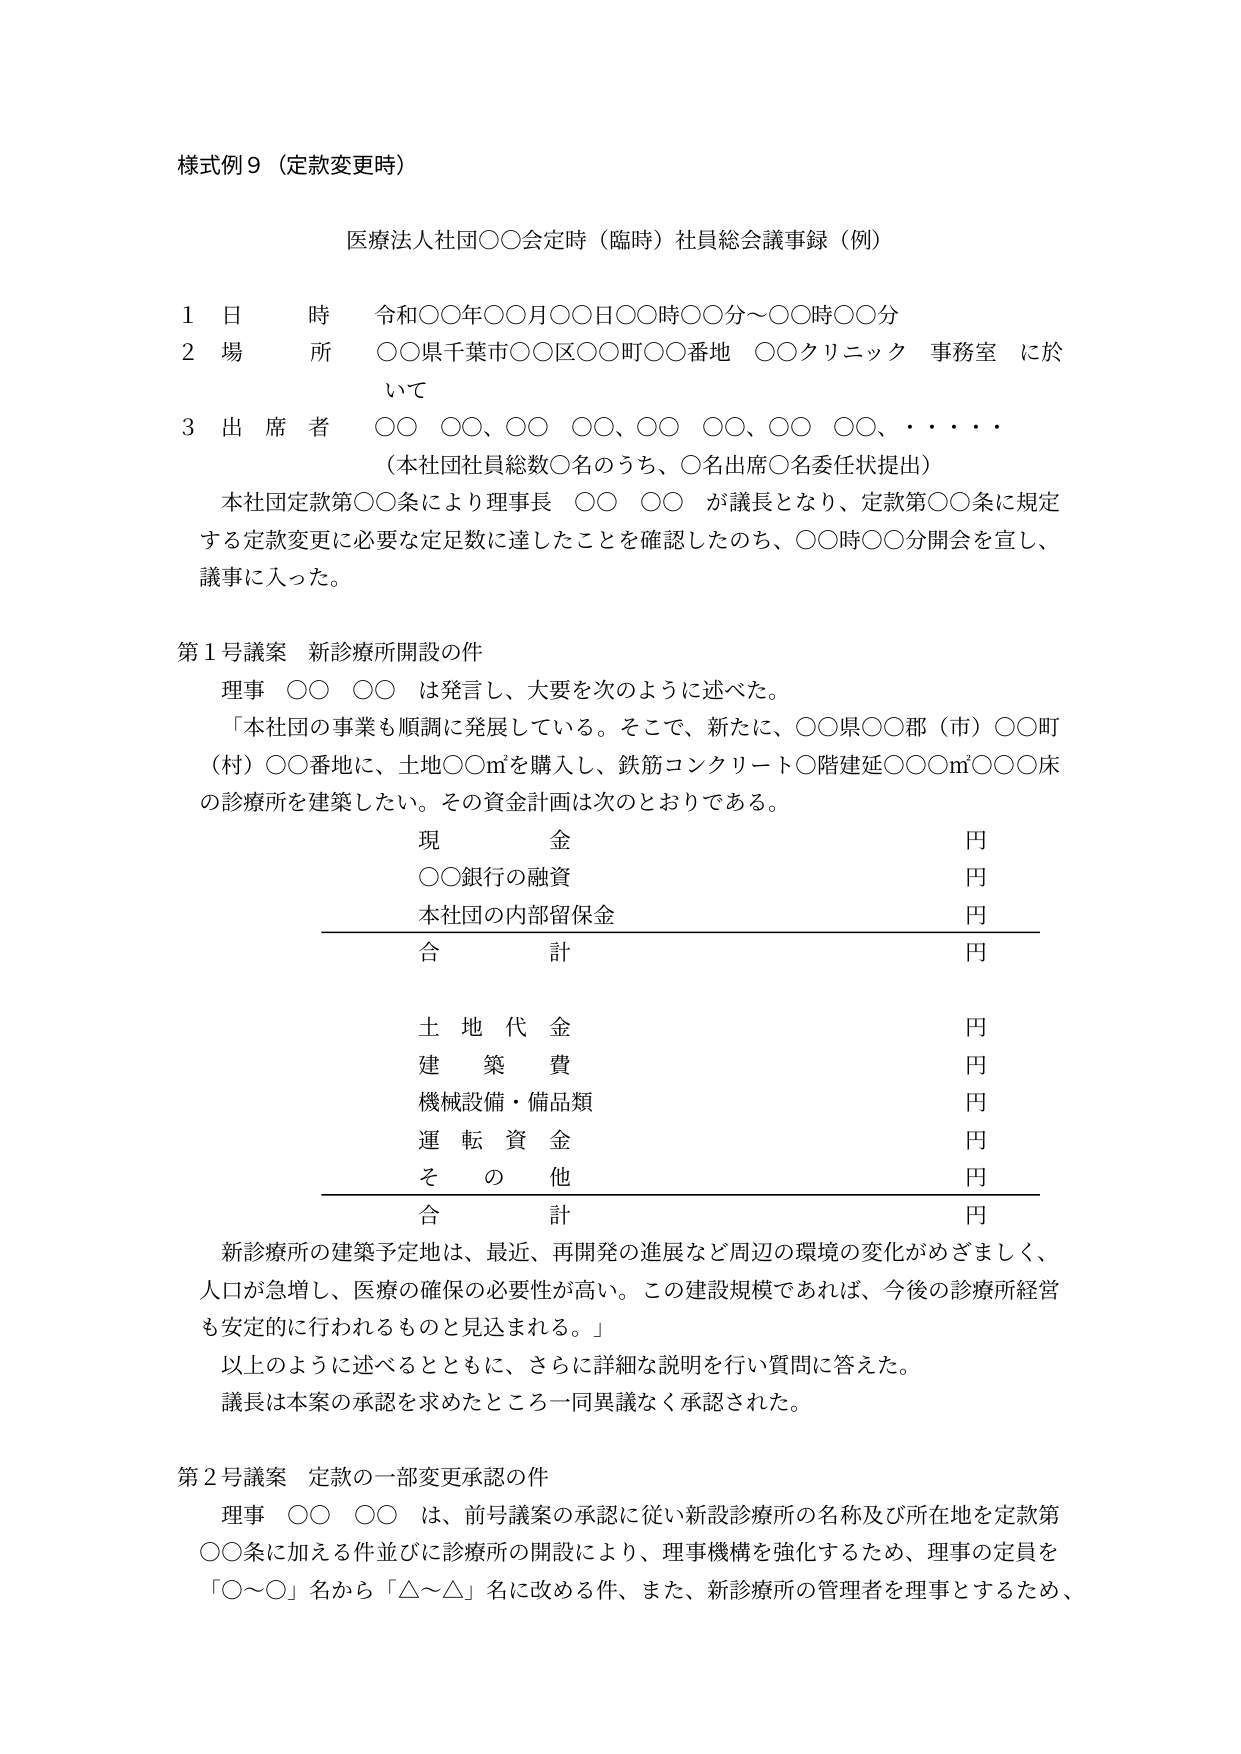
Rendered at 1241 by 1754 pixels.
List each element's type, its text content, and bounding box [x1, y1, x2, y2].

text 以上のように述べるとともに、さらに詳細な説明を行い質問に答えた。 [177, 1345, 1063, 1382]
text 新診療所の建築予定地は、最近、再開発の進展など周辺の環境の変化がめざましく、人口が急増し、医療の確保の必要性が高い。この建設規模であれば、今後の診療所経営も安定的に行われるものと見込まれる。」 [199, 1232, 1063, 1345]
text 様式例９（定款変更時） [177, 145, 1063, 182]
text 「本社団の事業も順調に発展している。そこで、新たに、○○県○○郡（市）○○町（村）○○番地に、土地○○㎡を購入し、鉄筋コンクリート○階建延○○○㎡○○○床の診療所を建築したい。その資金計画は次のとおりである。 [177, 707, 1063, 820]
text （本社団社員総数○名のうち、○名出席○名委任状提出） [177, 445, 1063, 482]
text 現 金 円 [177, 820, 1063, 857]
text 本社団の内部留保金 円 [177, 895, 1063, 932]
text 土 地 代 金 円 [177, 1007, 1063, 1045]
text 第２号議案 定款の一部変更承認の件 [177, 1457, 1063, 1495]
text ２ 場 所 ○○県千葉市○○区○○町○○番地 ○○クリニック 事務室 に於いて [177, 332, 1063, 407]
text １ 日 時 令和○○年○○月○○日○○時○○分～○○時○○分 [177, 295, 1063, 332]
text 運 転 資 金 円 [177, 1120, 1063, 1157]
text そ の 他 円 [177, 1157, 1063, 1195]
text 本社団定款第○○条により理事長 ○○ ○○ が議長となり、定款第○○条に規定する定款変更に必要な定足数に達したことを確認したのち、○○時○○分開会を宣し、議事に入った。 [199, 482, 1063, 595]
text 第１号議案 新診療所開設の件 [177, 632, 1063, 670]
text 医療法人社団○○会定時（臨時）社員総会議事録（例） [177, 220, 1063, 257]
text 機械設備・備品類 円 [177, 1082, 1063, 1120]
text ○○銀行の融資 円 [177, 857, 1063, 895]
text ３ 出 席 者 ○○ ○○、○○ ○○、○○ ○○、○○ ○○、・・・・・ [177, 407, 1063, 445]
text 合 計 円 [177, 932, 1063, 970]
text 理事 ○○ ○○ は発言し、大要を次のように述べた。 [177, 670, 1063, 707]
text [177, 1495, 1063, 1607]
text 議長は本案の承認を求めたところ一同異議なく承認された。 [177, 1382, 1063, 1420]
text 建 築 費 円 [177, 1045, 1063, 1082]
text 合 計 円 [177, 1195, 1063, 1232]
